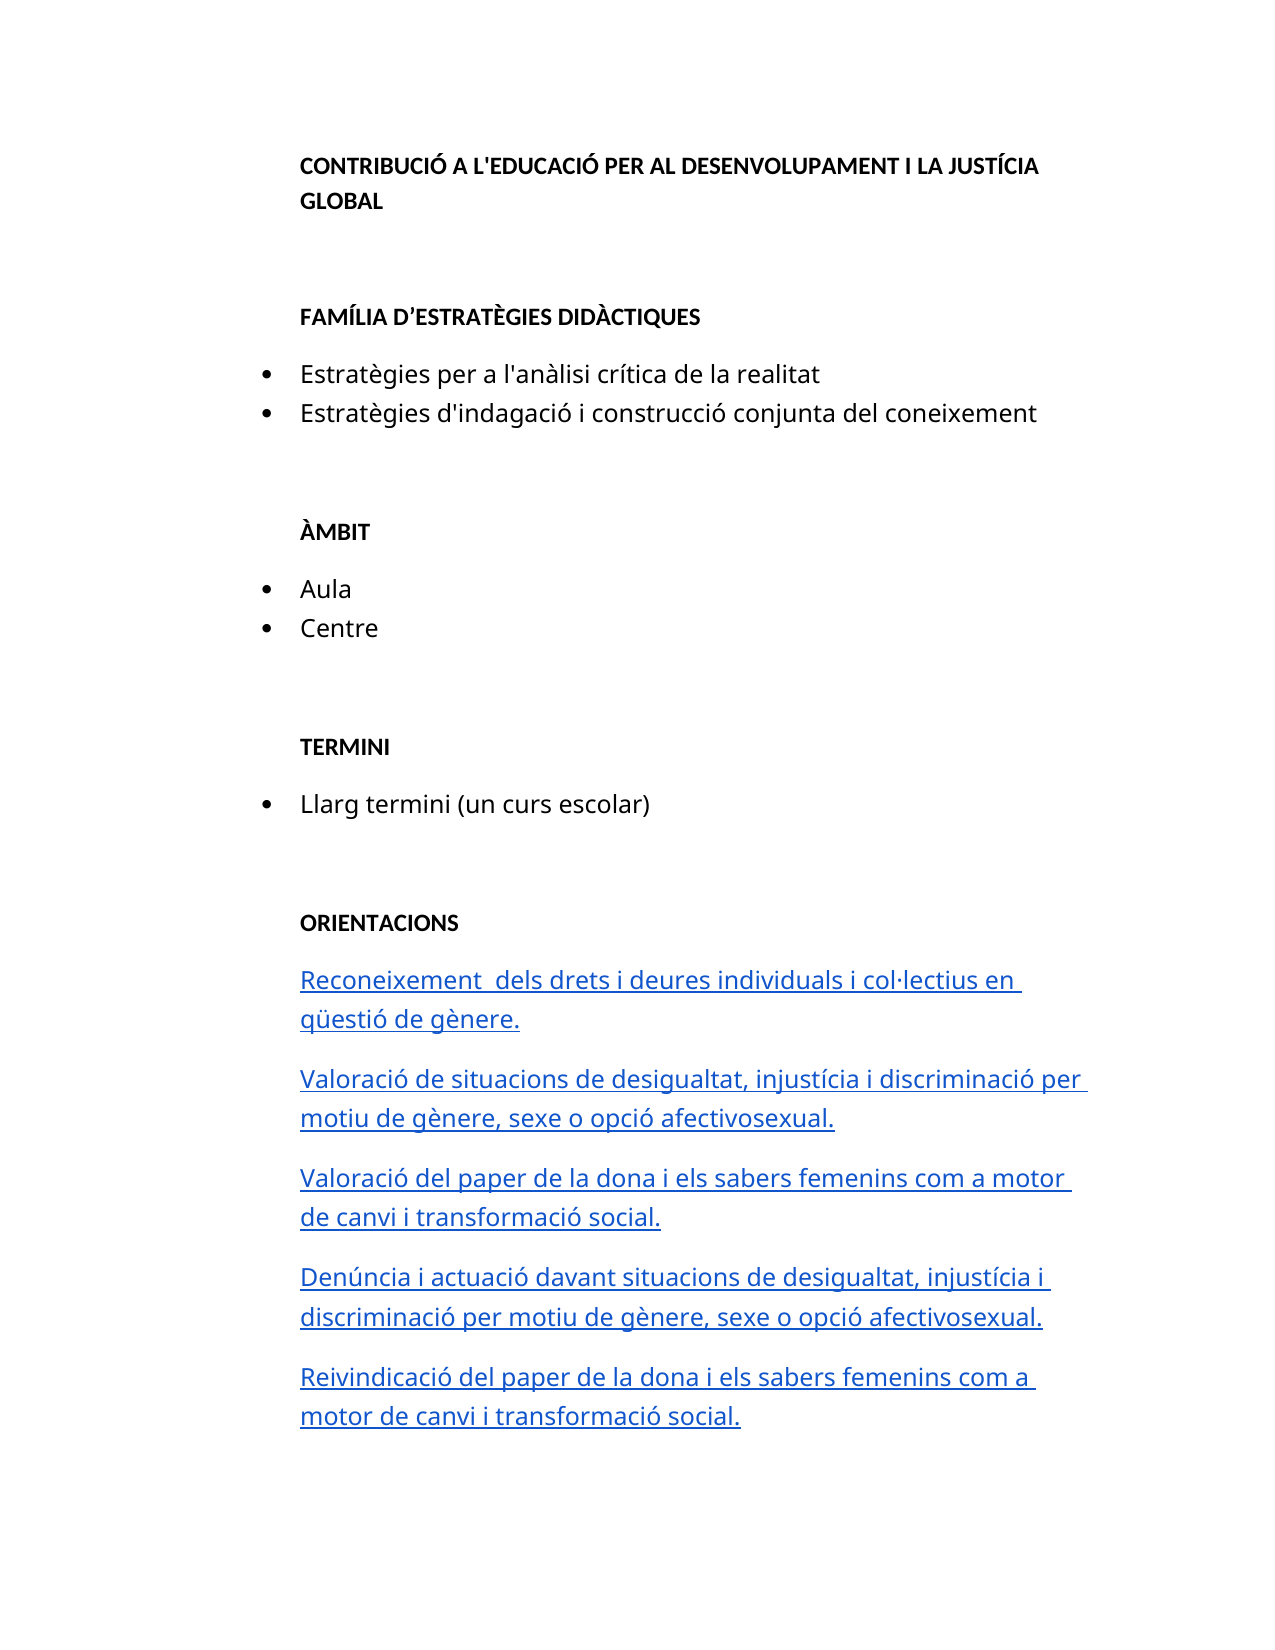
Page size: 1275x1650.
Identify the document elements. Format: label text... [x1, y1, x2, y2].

list Estratègies d'indagació i construcció conjunta del coneixement [262, 396, 1087, 430]
list Llarg termini (un curs escolar) [262, 787, 1087, 821]
text Reconeixement dels drets i deures individuals i col·lectius en qüestió de gènere. [300, 962, 1087, 1036]
text Valoració de situacions de desigualtat, injustícia i discriminació per motiu de gènere, sexe o opció afectivosexual. [300, 1062, 1087, 1091]
text Valoració de situacions de desigualtat, injustícia i discriminació per motiu de gènere, sexe o opció afectivosexual. [300, 1092, 1087, 1135]
text Reivindicació del paper de la dona i els sabers femenins com a motor de canvi i transformació social. [300, 1359, 1087, 1432]
subtitle ORIENTACIONS [300, 907, 1087, 937]
subtitle CONTRIBUCIÓ A L'EDUCACIÓ PER AL DESENVOLUPAMENT I LA JUSTÍCIA GLOBAL [300, 150, 1087, 216]
subtitle TERMINI [300, 731, 1087, 761]
text Valoració del paper de la dona i els sabers femenins com a motor de canvi i transformació social. [300, 1161, 1087, 1234]
list Estratègies per a l'anàlisi crítica de la realitat [262, 357, 1087, 391]
list Centre [262, 611, 1087, 645]
subtitle FAMÍLIA D’ESTRATÈGIES DIDÀCTIQUES [300, 301, 1087, 331]
text Denúncia i actuació davant situacions de desigualtat, injustícia i discriminació per motiu de gènere, sexe o opció afectivosexual. [300, 1260, 1087, 1333]
subtitle ÀMBIT [300, 516, 1087, 546]
list Aula [262, 572, 1087, 606]
